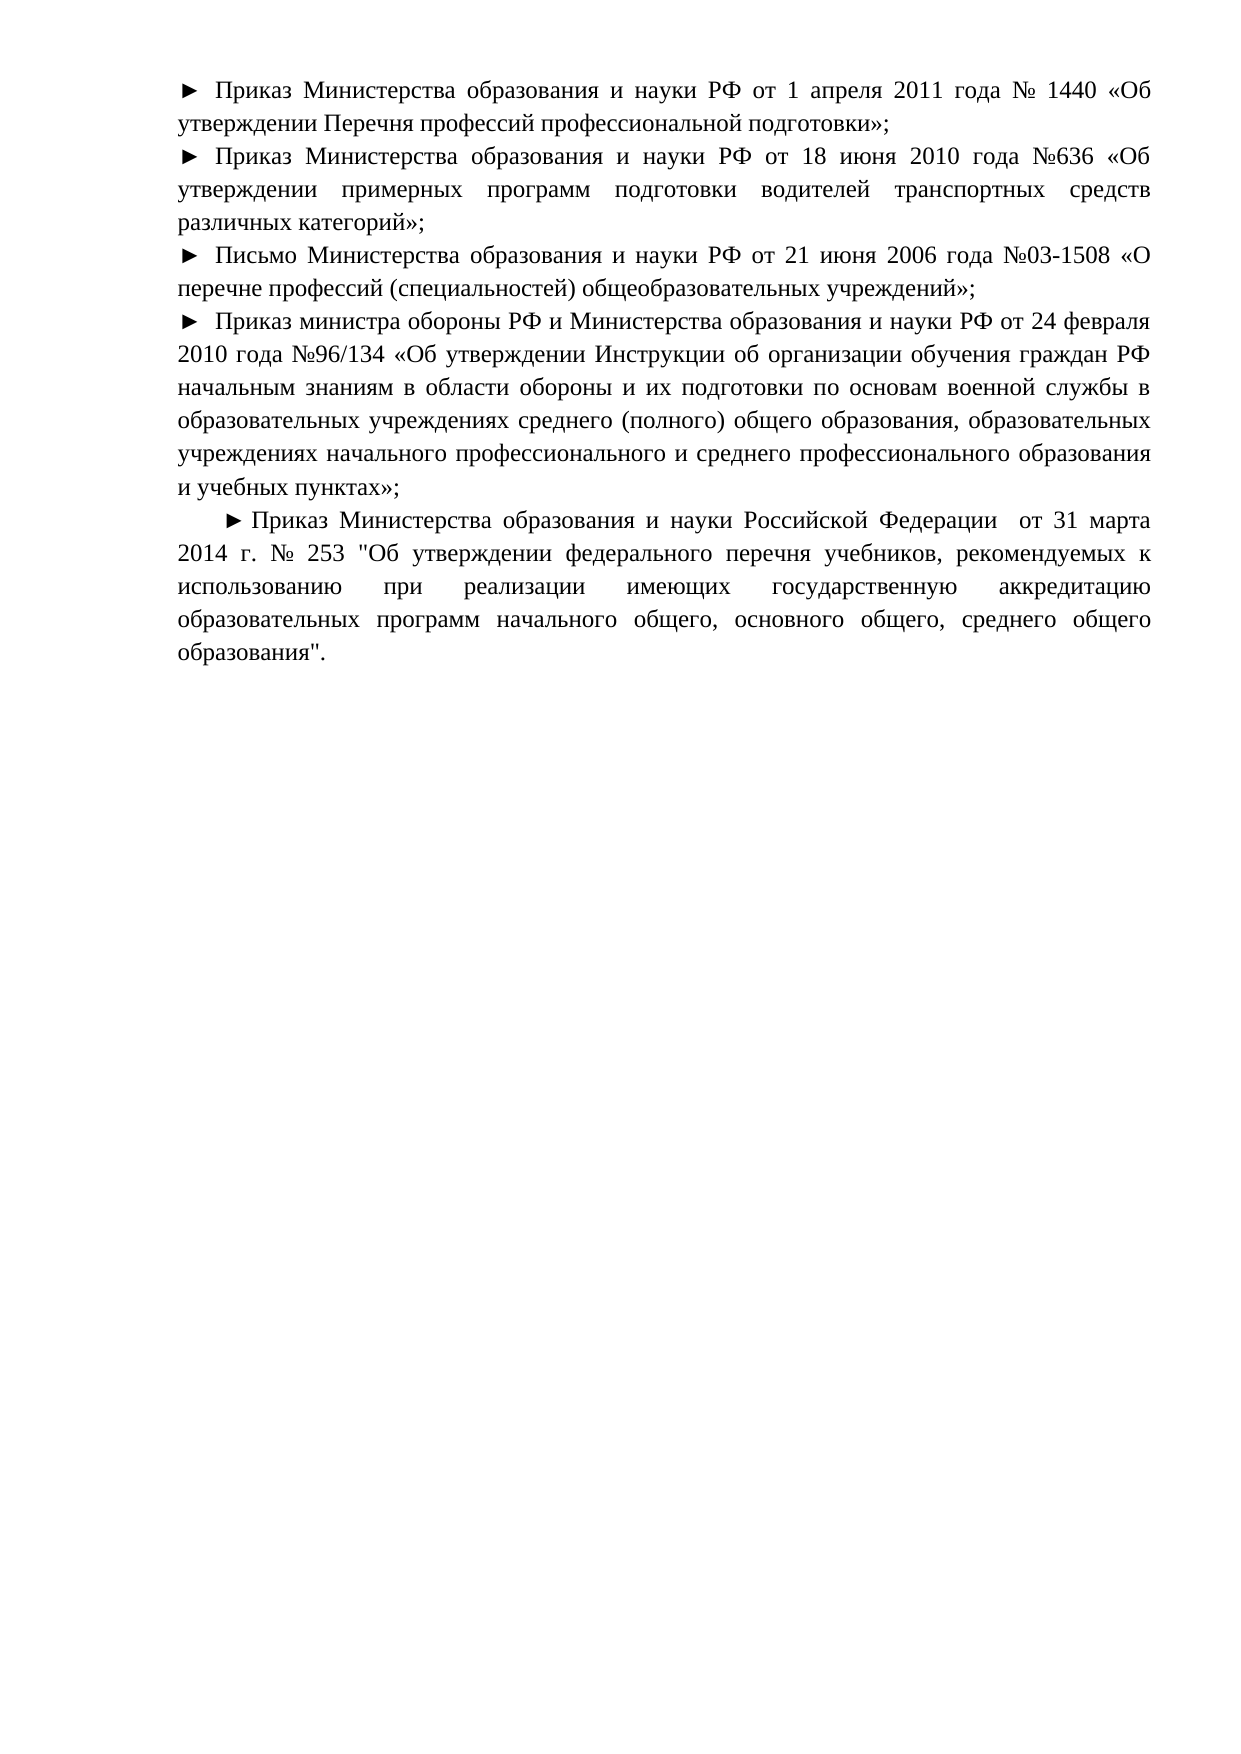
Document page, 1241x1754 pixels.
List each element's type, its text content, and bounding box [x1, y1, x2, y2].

list Письмо Министерства образования и науки РФ от 21 июня 2006 года №03-1508 «О перечне профессий (специальностей) общеобразовательных учреждений»; [177, 240, 1152, 302]
list Приказ Министерства образования и науки РФ от 18 июня 2010 года №636 «Об утверждении примерных программ подготовки водителей транспортных средств различных категорий»; [177, 141, 1152, 236]
list Приказ министра обороны РФ и Министерства образования и науки РФ от 24 февраля 2010 года №96/134 «Об утверждении Инструкции об организации обучения граждан РФ начальным знаниям в области обороны и их подготовки по основам военной службы в образовательных учреждениях среднего (полного) общего образования, образовательных учреждениях начального профессионального и среднего профессионального образования и учебных пунктах»; [177, 306, 1152, 500]
list Приказ Министерства образования и науки Российской Федерации от 31 марта . № 253 "Об утверждении федерального перечня учебников, рекомендуемых к использованию при реализации имеющих государственную аккредитацию образовательных программ начального общего, основного общего, среднего общего образования". [177, 504, 1152, 666]
list Приказ Министерства образования и науки РФ от 1 апреля 2011 года № 1440 «Об утверждении Перечня профессий профессиональной подготовки»; [177, 75, 1152, 137]
